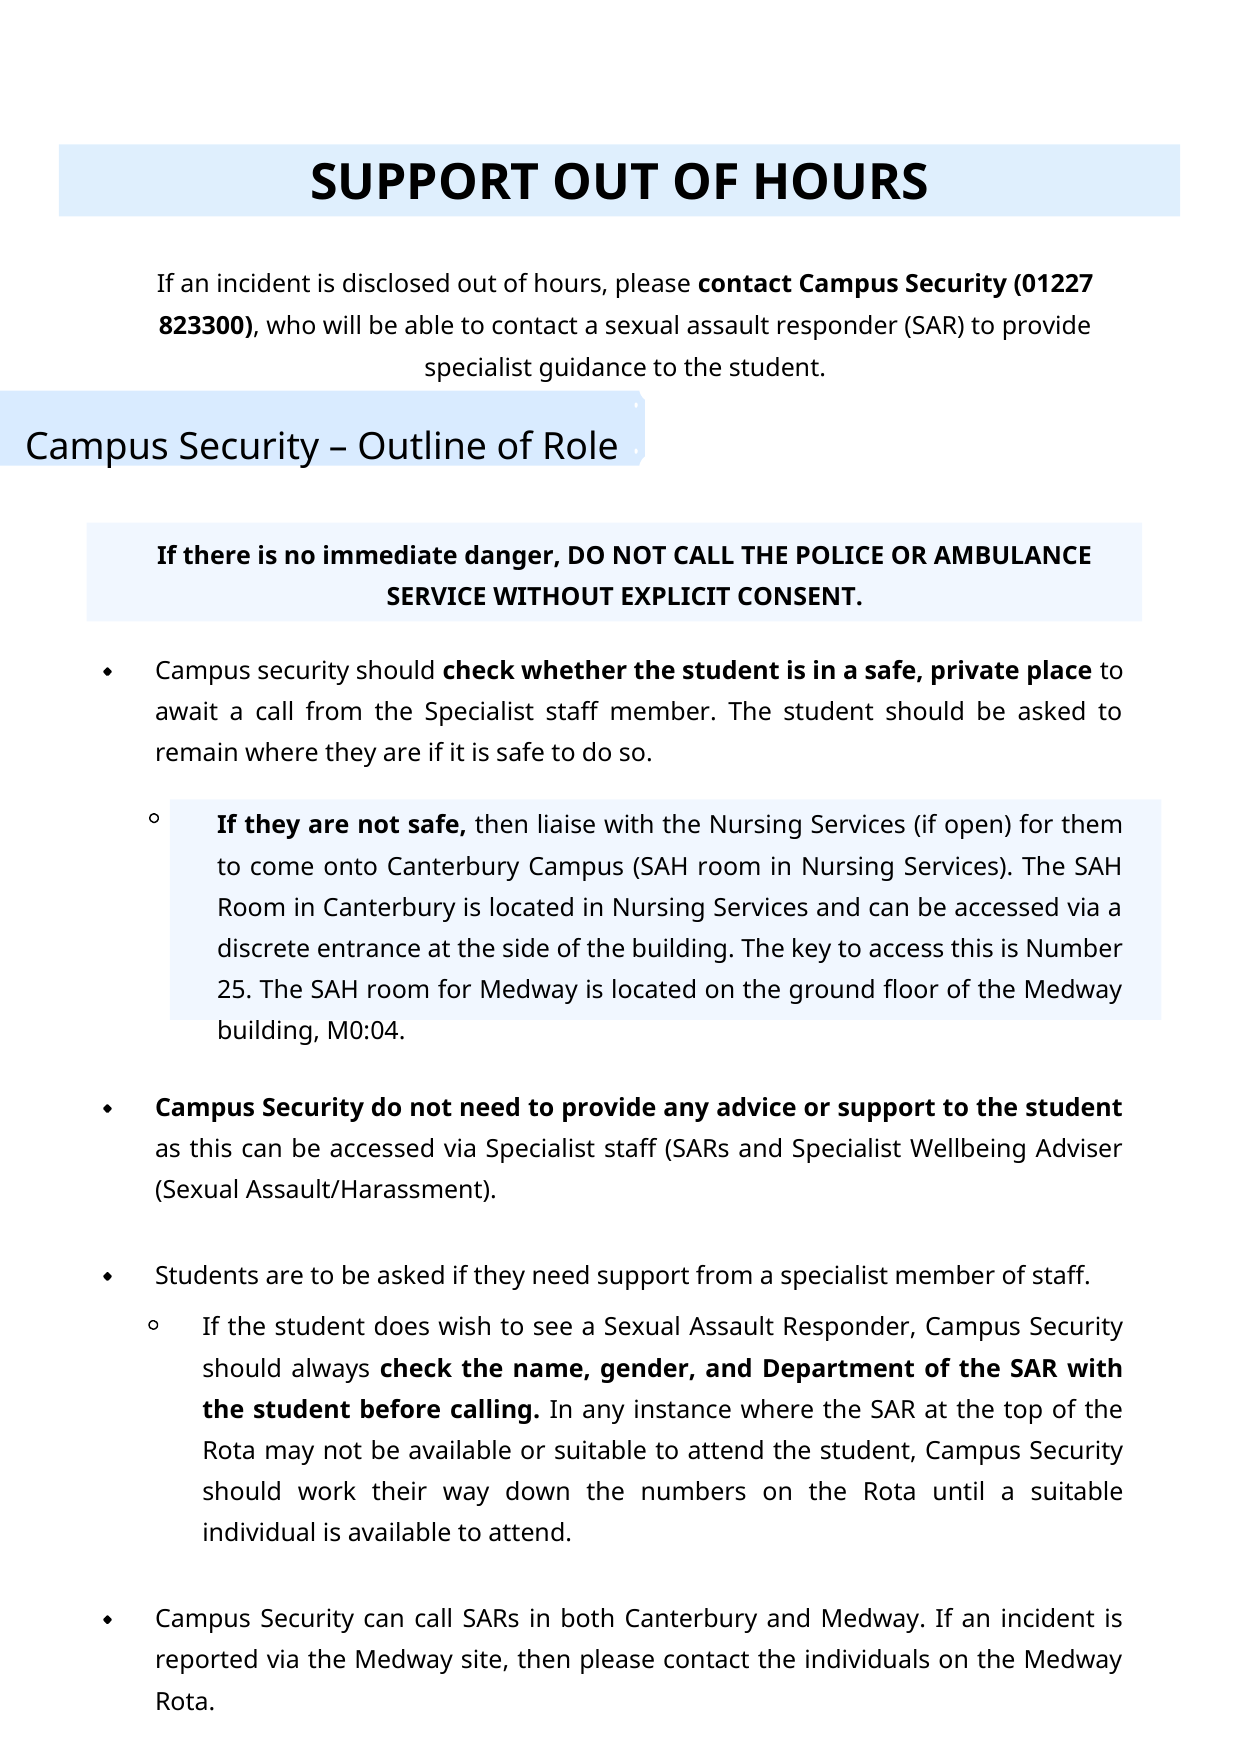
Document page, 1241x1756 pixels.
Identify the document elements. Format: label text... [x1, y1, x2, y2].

text If they are not safe, then liaise with the Nursing Services (if open) for them to come onto Canterbury Campus (SAH room in Nursing Services). The SAH Room in Canterbury is located in Nursing Services and can be accessed via a discrete entrance at the side of the building. The key to access this is Number 25. The SAH room for Medway is located on the ground floor of the Medway building, M0:04. [217, 807, 1124, 1047]
text Campus Security can call SARs in both Canterbury and Medway. If an incident is reported via the Medway site, then please contact the individuals on the Medway Rota. [155, 1601, 1124, 1717]
text If an incident is disclosed out of hours, please contact Campus Security (01227 823300), who will be able to contact a sexual assault responder (SAR) to provide specialist guidance to the student. [111, 265, 1139, 383]
subtitle SUPPORT OUT OF HOURS [60, 146, 1179, 214]
text Campus Security do not need to provide any advice or support to the student as this can be accessed via Specialist staff (SARs and Specialist Wellbeing Adviser (Sexual Assault/Harassment). [155, 1090, 1124, 1206]
text Campus security should check whether the student is in a safe, private place to await a call from the Specialist staff member. The student should be asked to remain where they are if it is safe to do so. [155, 653, 1124, 769]
text If there is no immediate danger, DO NOT CALL THE POLICE OR AMBULANCE SERVICE WITHOUT EXPLICIT CONSENT. [128, 537, 1121, 613]
text Students are to be asked if they need support from a specialist member of staff. [155, 1258, 1124, 1292]
text If the student does wish to see a Sexual Assault Responder, Campus Security should always check the name, gender, and Department of the SAR with the student before calling. In any instance where the SAR at the top of the Rota may not be available or suitable to attend the student, Campus Security should work their way down the numbers on the Rota until a suitable individual is available to attend. [202, 1309, 1124, 1549]
subtitle Campus Security – Outline of Role [25, 419, 1214, 471]
